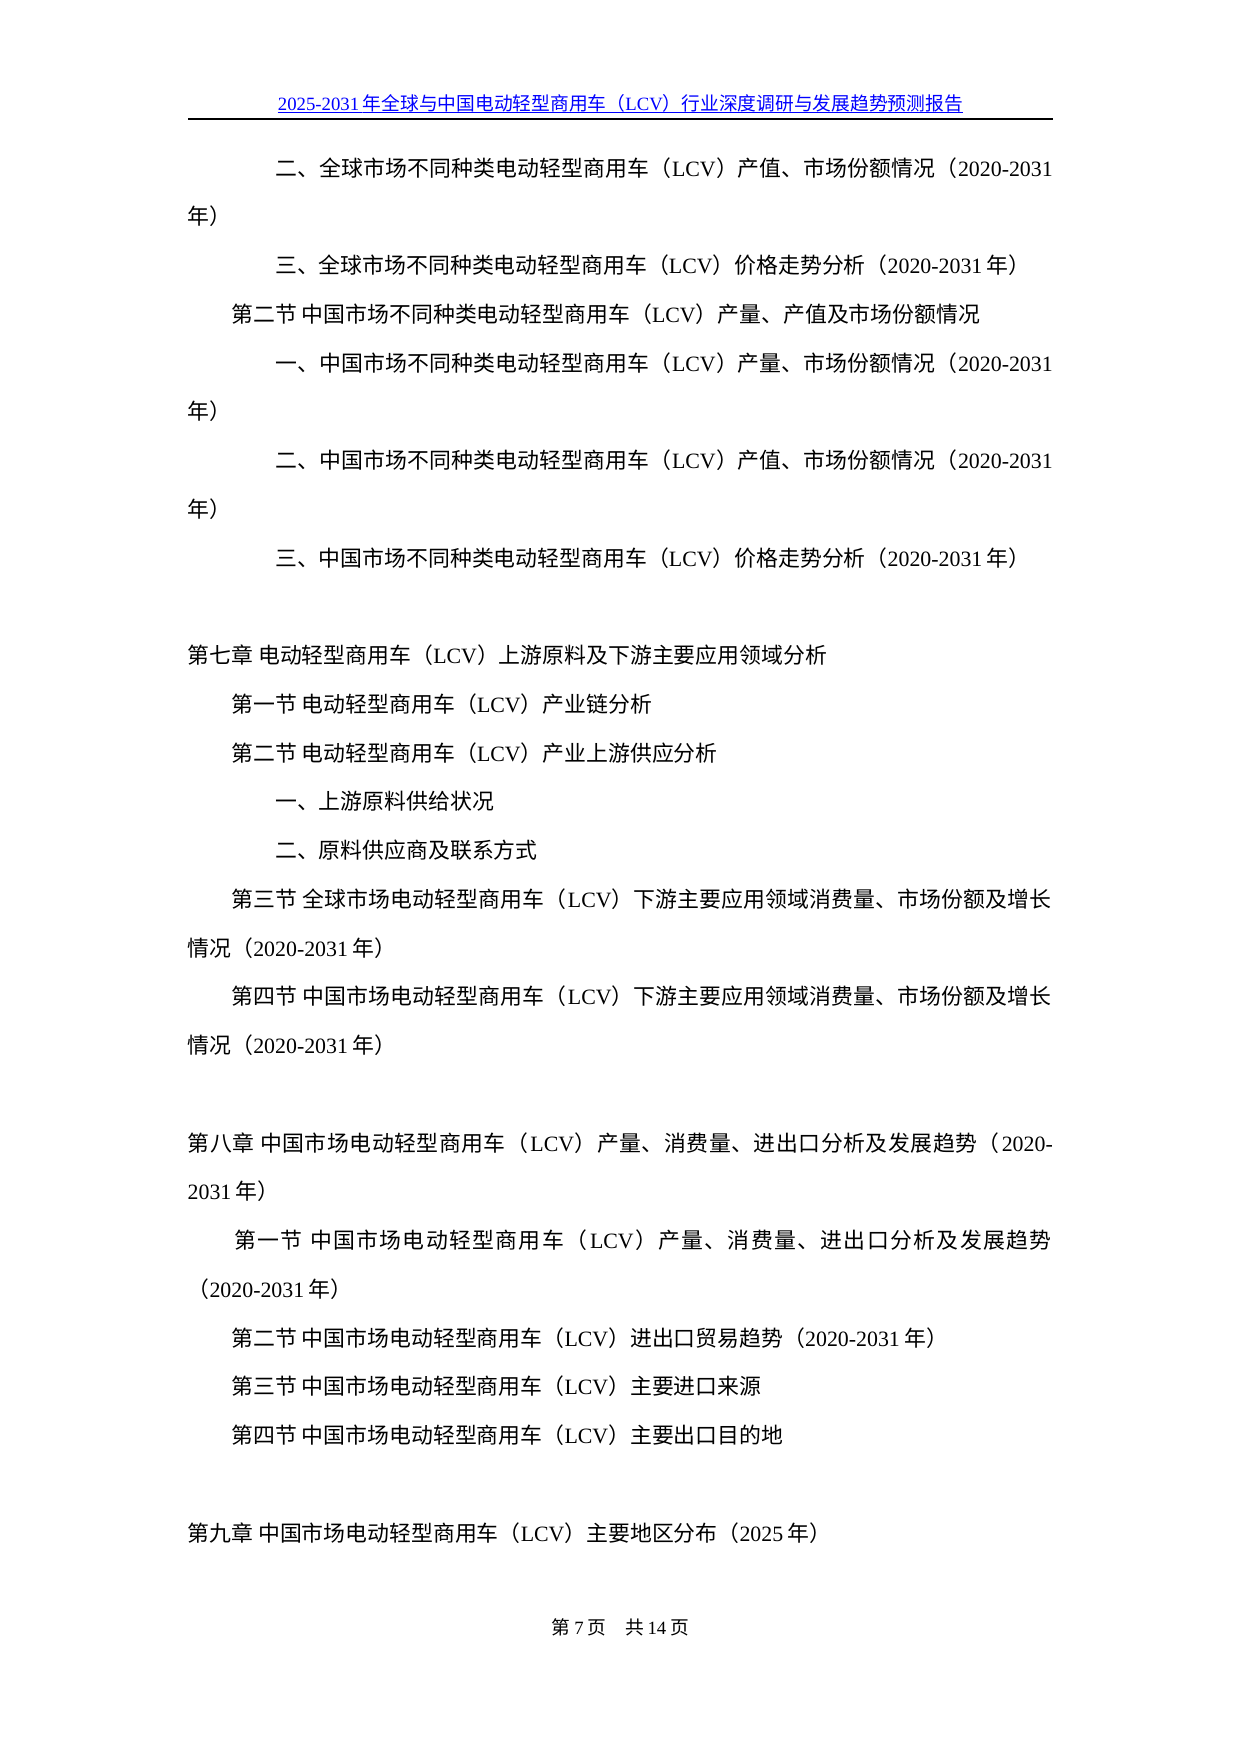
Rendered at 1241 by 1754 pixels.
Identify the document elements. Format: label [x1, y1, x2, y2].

text [187, 150, 1053, 1548]
